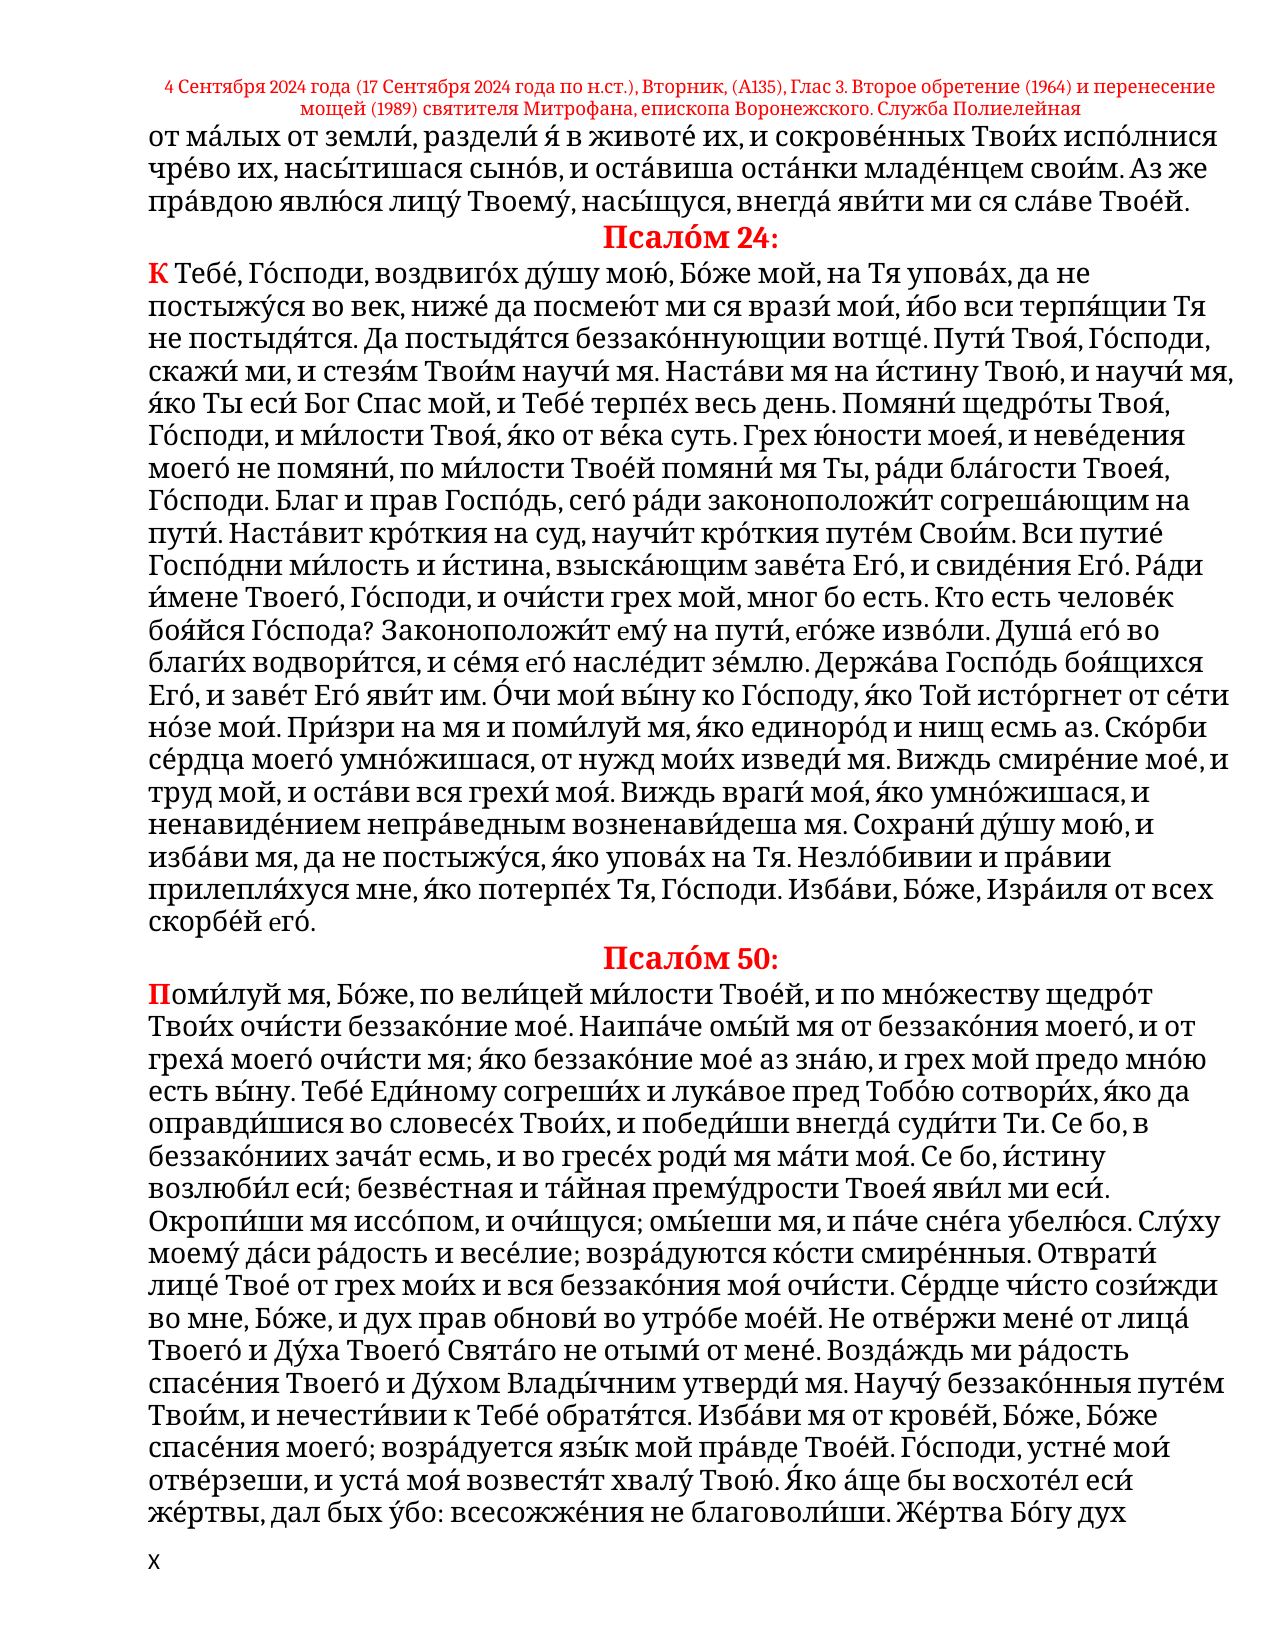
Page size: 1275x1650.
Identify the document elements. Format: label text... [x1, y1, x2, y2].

text Псало́м 16: [148, 327, 1233, 363]
text Прииди́те, поклони́мся и припаде́м Христу́, Царе́ви на́шему Бо́гу. [148, 258, 1233, 291]
text Сла́ва Отцу́ и Сы́ну и Свято́му Ду́ху, и ны́не и при́сно и во ве́ки веко́в. Ами́нь. [148, 156, 1233, 222]
text Прииди́те, поклони́мся Царе́ви на́шему Бо́гу. [148, 224, 1233, 256]
text Прииди́те, поклони́мся и припаде́м Самому́ Христу́, Царе́ви и Бо́гу на́шему. [148, 293, 1233, 325]
text Го́споди, поми́луй. (12 раз) [148, 121, 1233, 154]
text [148, 988, 1233, 1539]
text Псало́м 24: [148, 950, 1233, 986]
text Услы́ши, Го́споди, пра́вду мою́, вонми́ моле́нию моему́, внуши́ моли́тву мою́ не во устна́х льсти́вых. От лица́ Твоего́ судьба́ моя́ изы́дет, óчи мои́ да ви́дита правоты́. Искуси́л eси́ се́рдце мое́, посети́л eси́ но́щию, искуси́л мя eси́, и не обре́теся во мне непра́вда. Я́ко да не возглаго́лют уста́ моя́ дел челове́ческих, за словеса́ усте́н Твои́х аз сохрани́х пути́ же́стоки. Соверши́ стопы́ моя́ во стезя́х Твои́х, да не подви́жутся стопы́ моя́. Аз воззва́х, я́ко услы́шал мя eси́, Бо́же, приклони́ у́хо Твое́ мне и услы́ши глаго́лы моя́. Удиви́ ми́лости Твоя́, спаса́яй упова́ющия на Тя от проти́вящихся десни́це Твое́й. Сохрани́ мя, Го́споди, я́ко зе́ницу óка, в кро́ве крилу́ Твоéю покры́еши мя. От лица́ нечести́вых остра́стших мя, врази́ мои́ ду́шу мою́ одержа́ша. Тук свой затвори́ша, уста́ их глаго́лаша горды́ню. Изгоня́щии мя ны́не обыдо́ша мя, óчи свои́ возложи́ша уклони́ти на зе́млю. Объя́ша мя я́ко лев гото́в на лов и я́ко ски́мен обита́яй в та́йных. Воскресни́, Го́споди, предвари́ я́ и запни́ им, изба́ви ду́шу мою́ от нечести́ваго, oру́жие Твое́ от враг руки́ Твоея́. Го́споди, от ма́лых от земли́, раздели́ я́ в животе́ их, и сокрове́нных Твои́х испо́лнися чре́во их, насы́тишася сыно́в, и оста́виша оста́нки младе́нцeм свои́м. Аз же пра́вдою явлю́ся лицу́ Твоему́, насы́щуся, внегда́ яви́ти ми ся сла́ве Твое́й. [148, 365, 1233, 948]
